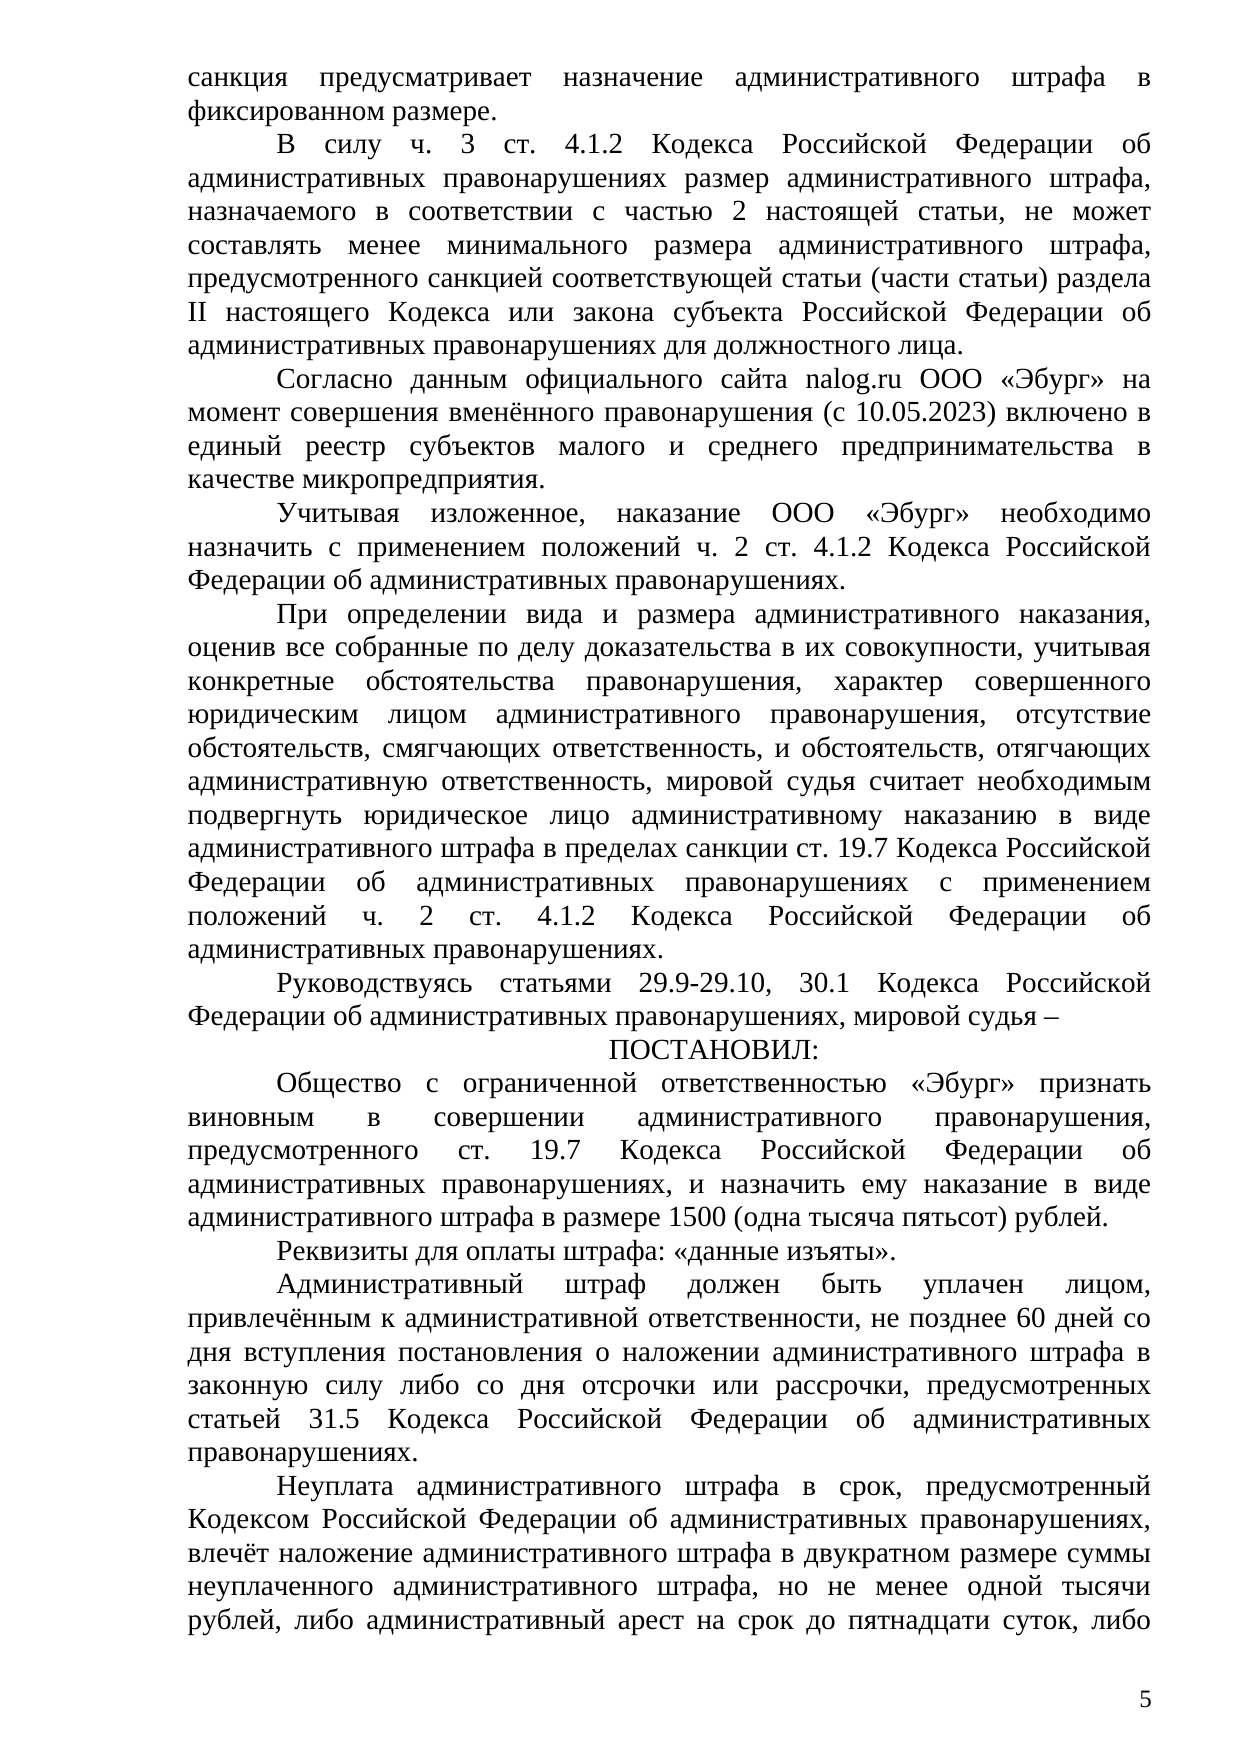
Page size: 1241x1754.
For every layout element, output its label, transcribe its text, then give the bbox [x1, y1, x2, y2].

text Согласно данным официального сайта nalog.ru ООО «Эбург» на момент совершения вменённого правонарушения (с 10.05.2023) включено в единый реестр субъектов малого и среднего предпринимательства в качестве микропредприятия. [187, 361, 1152, 495]
text В силу ч. 3 ст. 4.1.2 Кодекса Российской Федерации об административных правонарушениях размер административного штрафа, назначаемого в соответствии с частью 2 настоящей статьи, не может составлять менее минимального размера административного штрафа, предусмотренного санкцией соответствующей статьи (части статьи) раздела II настоящего Кодекса или закона субъекта Российской Федерации об административных правонарушениях для должностного лица. [187, 126, 1152, 361]
text Учитывая изложенное, наказание ООО «Эбург» необходимо назначить с применением положений ч. 2 ст. 4.1.2 Кодекса Российской Федерации об административных правонарушениях. [187, 495, 1152, 596]
text Реквизиты для оплаты штрафа: «данные изъяты». [187, 1233, 1152, 1267]
text ПОСТАНОВИЛ: [187, 1032, 1152, 1065]
text При определении вида и размера административного наказания, оценив все собранные по делу доказательства в их совокупности, учитывая конкретные обстоятельства правонарушения, характер совершенного юридическим лицом административного правонарушения, отсутствие обстоятельств, смягчающих ответственность, и обстоятельств, отягчающих административную ответственность, мировой судья считает необходимым подвергнуть юридическое лицо административному наказанию в виде административного штрафа в пределах санкции ст. 19.7 Кодекса Российской Федерации об административных правонарушениях с применением положений ч. 2 ст. 4.1.2 Кодекса Российской Федерации об административных правонарушениях. [187, 596, 1152, 965]
text Руководствуясь статьями 29.9-29.10, 30.1 Кодекса Российской Федерации об административных правонарушениях, мировой судья – [187, 965, 1152, 1032]
text Административный штраф должен быть уплачен лицом, привлечённым к административной ответственности, не позднее 60 дней со дня вступления постановления о наложении административного штрафа в законную силу либо со дня отсрочки или рассрочки, предусмотренных статьей 31.5 Кодекса Российской Федерации об административных правонарушениях. [187, 1267, 1152, 1468]
text Общество с ограниченной ответственностью «Эбург» признать виновным в совершении административного правонарушения, предусмотренного ст. 19.7 Кодекса Российской Федерации об административных правонарушениях, и назначить ему наказание в виде административного штрафа в размере 1500 (одна тысяча пятьсот) рублей. [187, 1065, 1152, 1233]
